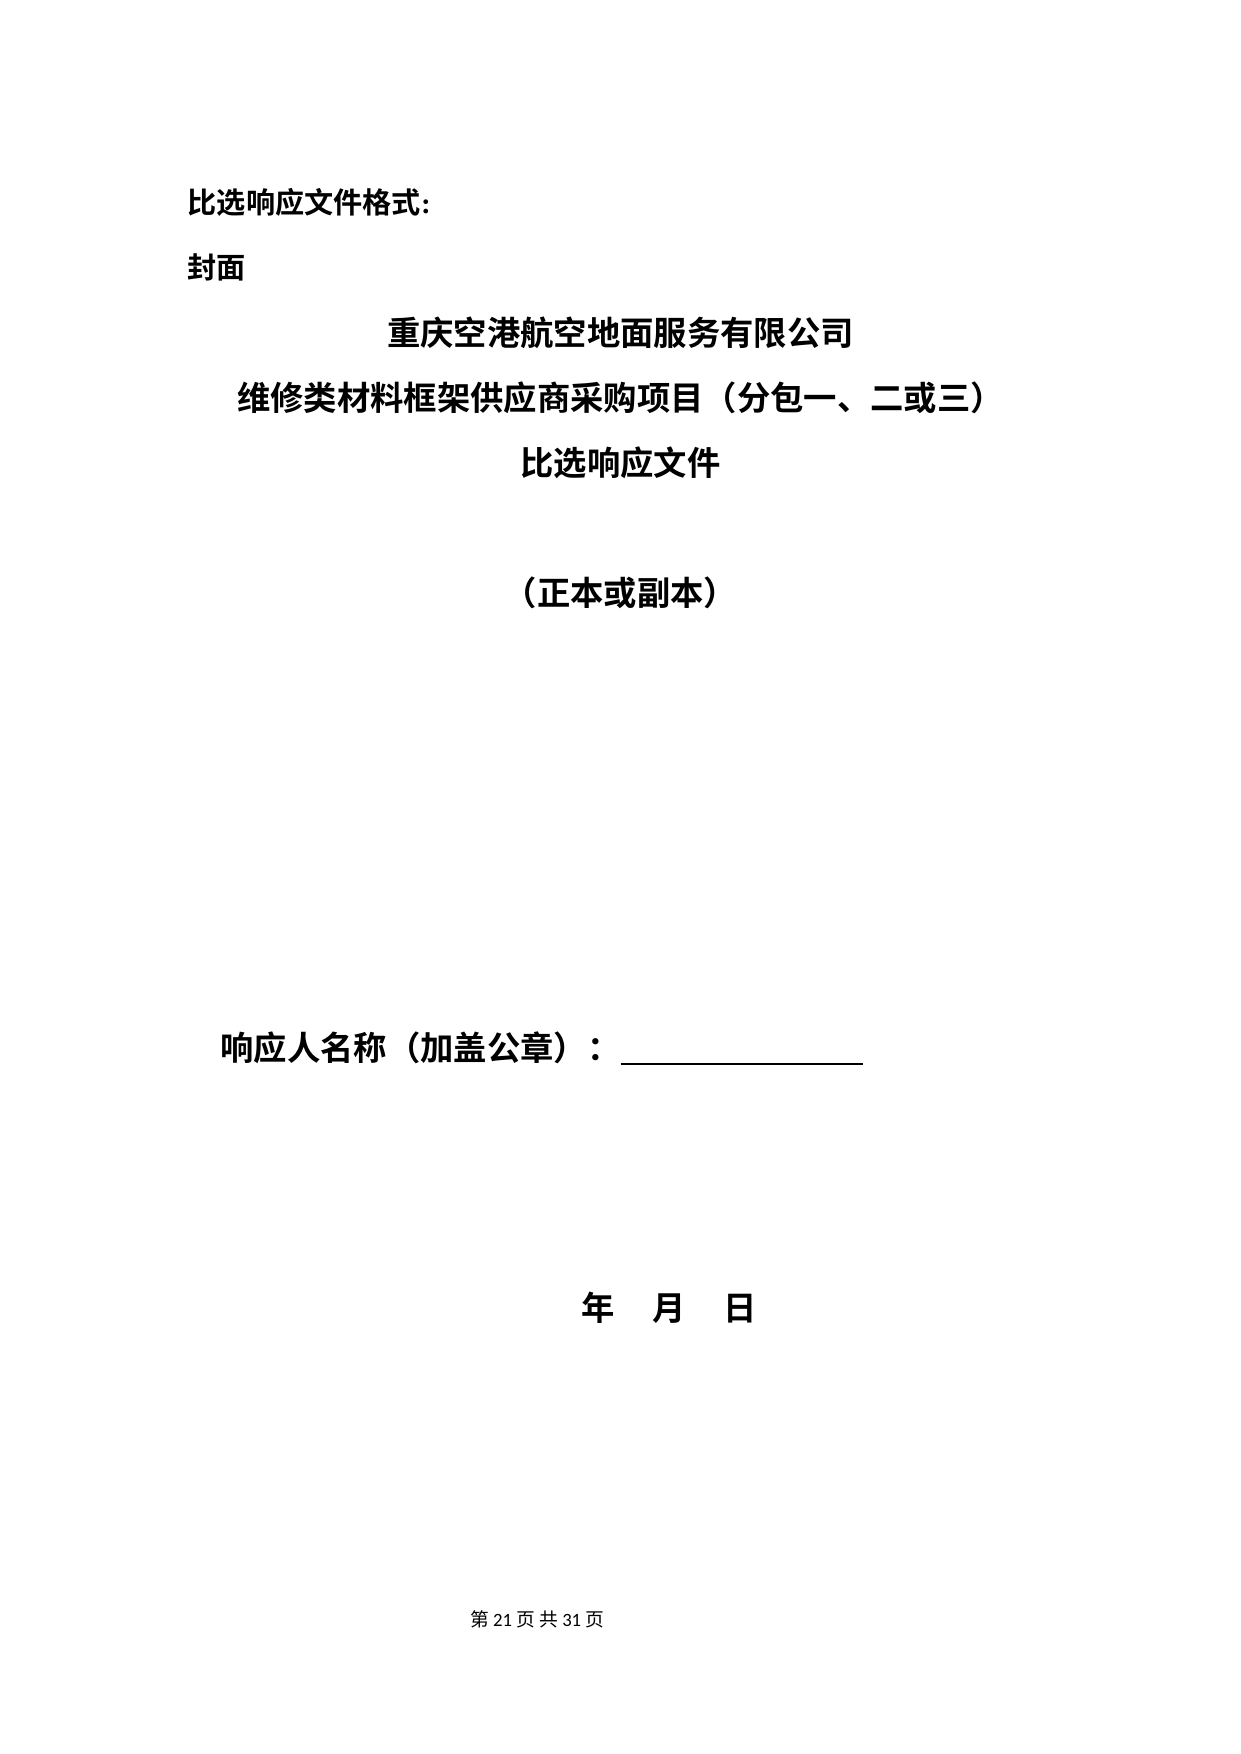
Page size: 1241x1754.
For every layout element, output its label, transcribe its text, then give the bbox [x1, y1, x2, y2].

text 年 月 日 [187, 1273, 1053, 1338]
text 重庆空港航空地面服务有限公司 [187, 298, 1053, 363]
text 响应人名称（加盖公章）： [187, 1013, 1053, 1078]
text 比选响应文件格式: [187, 168, 1053, 233]
text 比选响应文件 [187, 428, 1053, 493]
text 封面 [187, 233, 1053, 298]
text 维修类材料框架供应商采购项目（分包一、二或三） [187, 363, 1053, 428]
text （正本或副本） [187, 558, 1053, 623]
